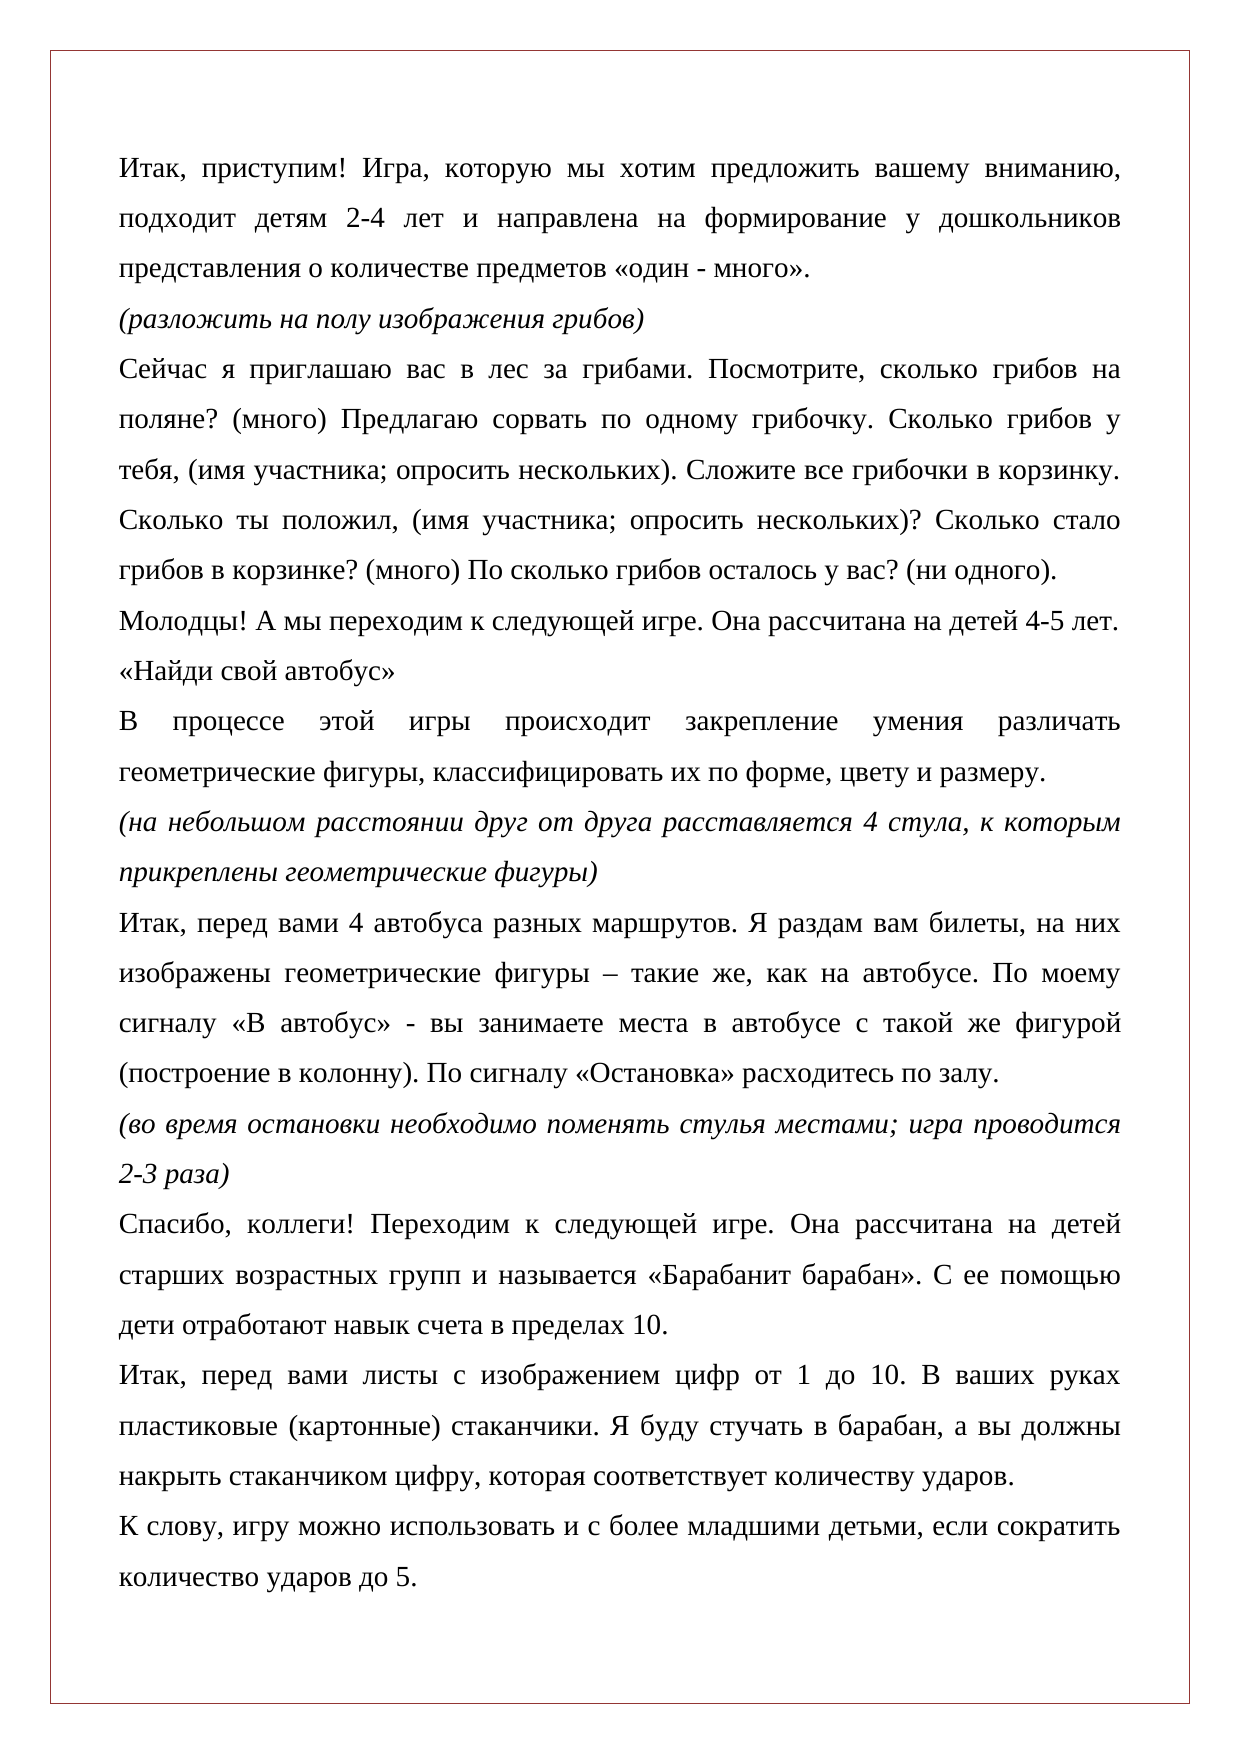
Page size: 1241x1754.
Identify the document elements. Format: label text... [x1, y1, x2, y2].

text Итак, перед вами листы с изображением цифр от 1 до 10. В ваших руках пластиковые (картонные) стаканчики. Я буду стучать в барабан, а вы должны накрыть стаканчиком цифру, которая соответствует количеству ударов. [118, 1357, 1122, 1492]
text Молодцы! А мы переходим к следующей игре. Она рассчитана на детей 4-5 лет. [118, 603, 1122, 636]
text Итак, перед вами 4 автобуса разных маршрутов. Я раздам вам билеты, на них изображены геометрические фигуры – такие же, как на автобусе. По моему сигналу «В автобус» - вы занимаете места в автобусе с такой же фигурой (построение в колонну). По сигналу «Остановка» расходитесь по залу. [118, 905, 1122, 1089]
text (во время остановки необходимо поменять стулья местами; игра проводится 2-3 раза) [118, 1106, 1122, 1190]
text К слову, игру можно использовать и с более младшими детьми, если сократить количество ударов до 5. [118, 1508, 1122, 1592]
text (разложить на полу изображения грибов) [118, 301, 1122, 334]
text В процессе этой игры происходит закрепление умения различать геометрические фигуры, классифицировать их по форме, цвету и размеру. [118, 703, 1122, 787]
text (на небольшом расстоянии друг от друга расставляется 4 стула, к которым прикреплены геометрические фигуры) [118, 804, 1122, 888]
text Итак, приступим! Игра, которую мы хотим предложить вашему вниманию, подходит детям 2-4 лет и направлена на формирование у дошкольников представления о количестве предметов «один - много». [118, 150, 1122, 284]
text Спасибо, коллеги! Переходим к следующей игре. Она рассчитана на детей старших возрастных групп и называется «Барабанит барабан». С ее помощью дети отработают навык счета в пределах 10. [118, 1207, 1122, 1341]
text «Найди свой автобус» [118, 653, 1122, 687]
text Сейчас я приглашаю вас в лес за грибами. Посмотрите, сколько грибов на поляне? (много) Предлагаю сорвать по одному грибочку. Сколько грибов у тебя, (имя участника; опросить нескольких). Сложите все грибочки в корзинку. Сколько ты положил, (имя участника; опросить нескольких)? Сколько стало грибов в корзинке? (много) По сколько грибов осталось у вас? (ни одного). [118, 351, 1122, 586]
